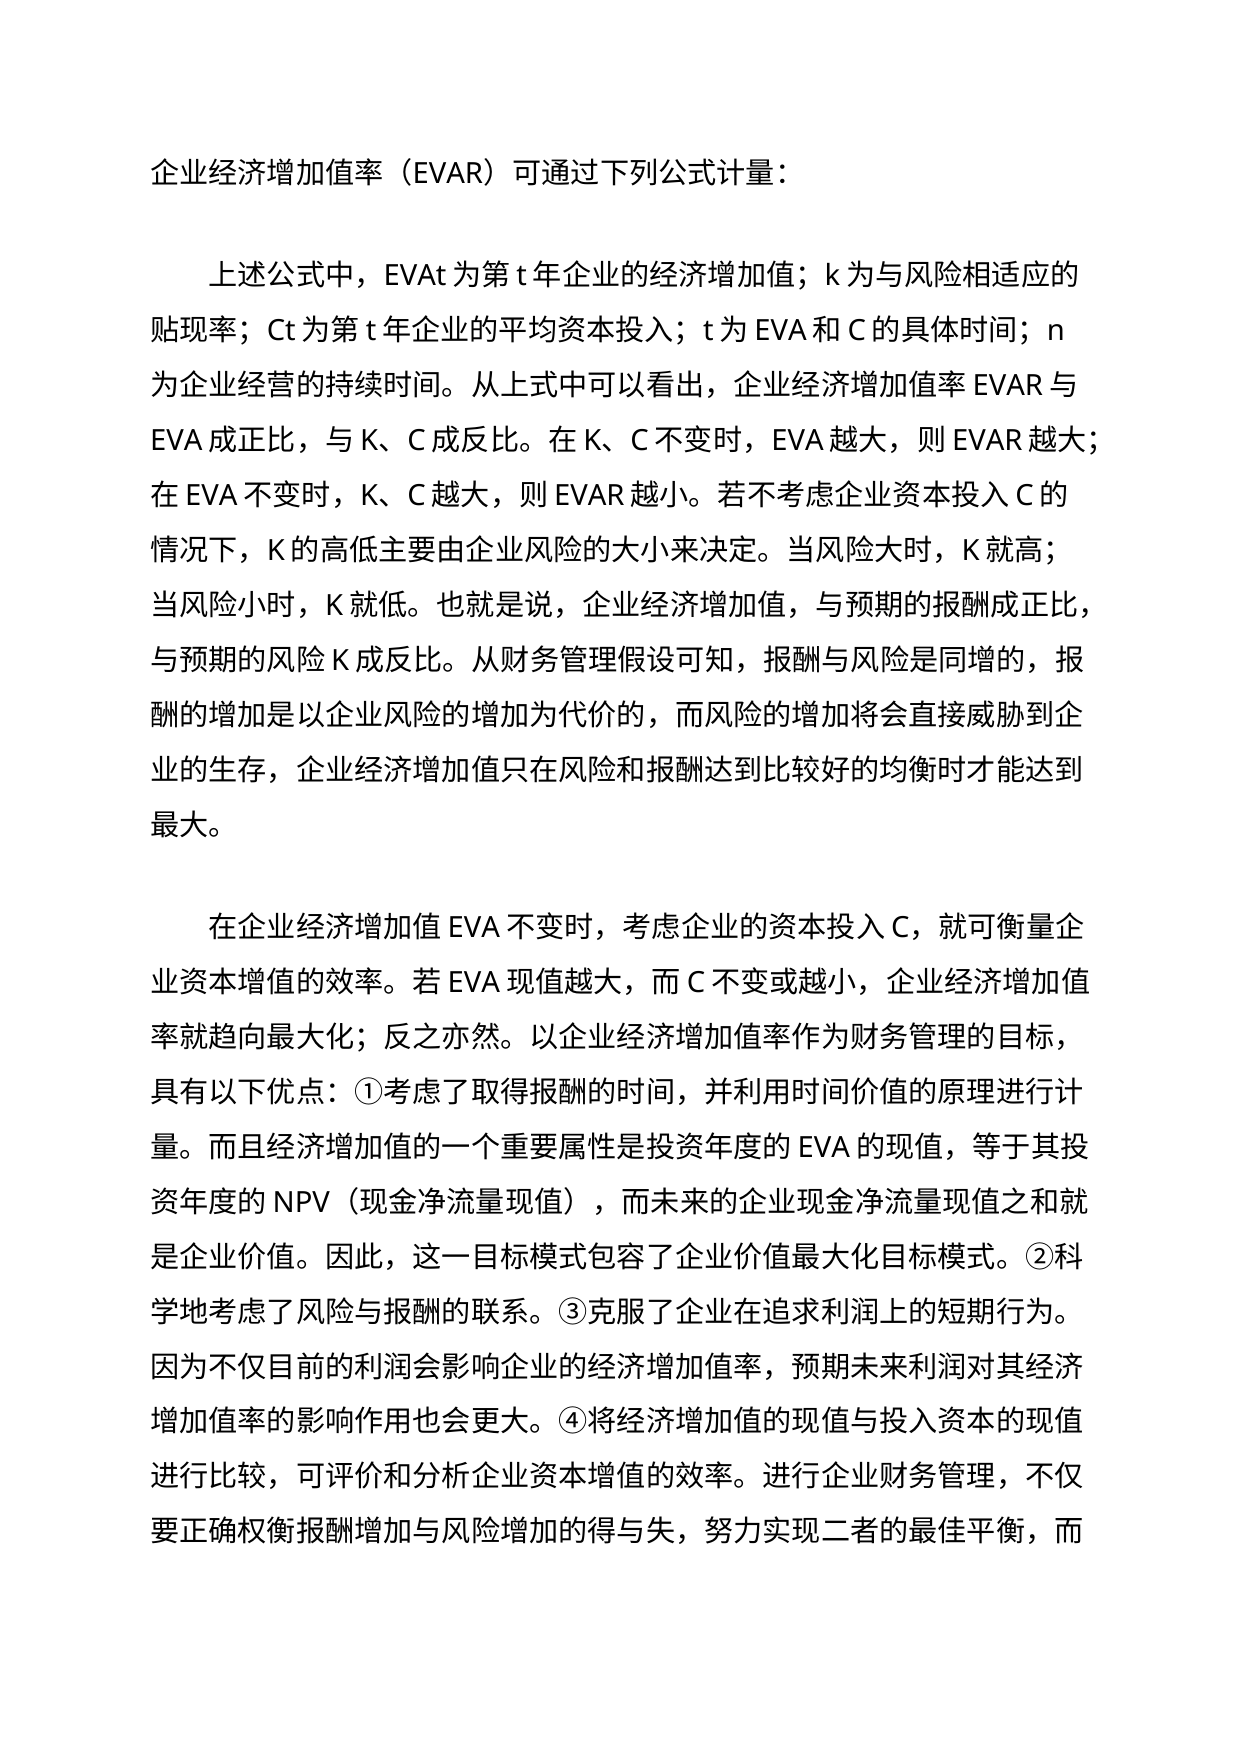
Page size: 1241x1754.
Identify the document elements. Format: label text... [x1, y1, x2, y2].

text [150, 150, 1090, 192]
text 上述公式中，EVAt为第t年企业的经济增加值；k为与风险相适应的贴现率；Ct为第t年企业的平均资本投入；t为EVA和C的具体时间；n为企业经营的持续时间。从上式中可以看出，企业经济增加值率EVAR与EVA成正比，与K、C成反比。在K、C不变时，EVA越大，则EVAR越大；在EVA不变时，K、C越大，则EVAR越小。若不考虑企业资本投入C的情况下，K的高低主要由企业风险的大小来决定。当风险大时，K就高；当风险小时，K就低。也就是说，企业经济增加值，与预期的报酬成正比，与预期的风险K成反比。从财务管理假设可知，报酬与风险是同增的，报酬的增加是以企业风险的增加为代价的，而风险的增加将会直接威胁到企业的生存，企业经济增加值只在风险和报酬达到比较好的均衡时才能达到最大。 [150, 252, 1090, 844]
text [150, 903, 1090, 1550]
